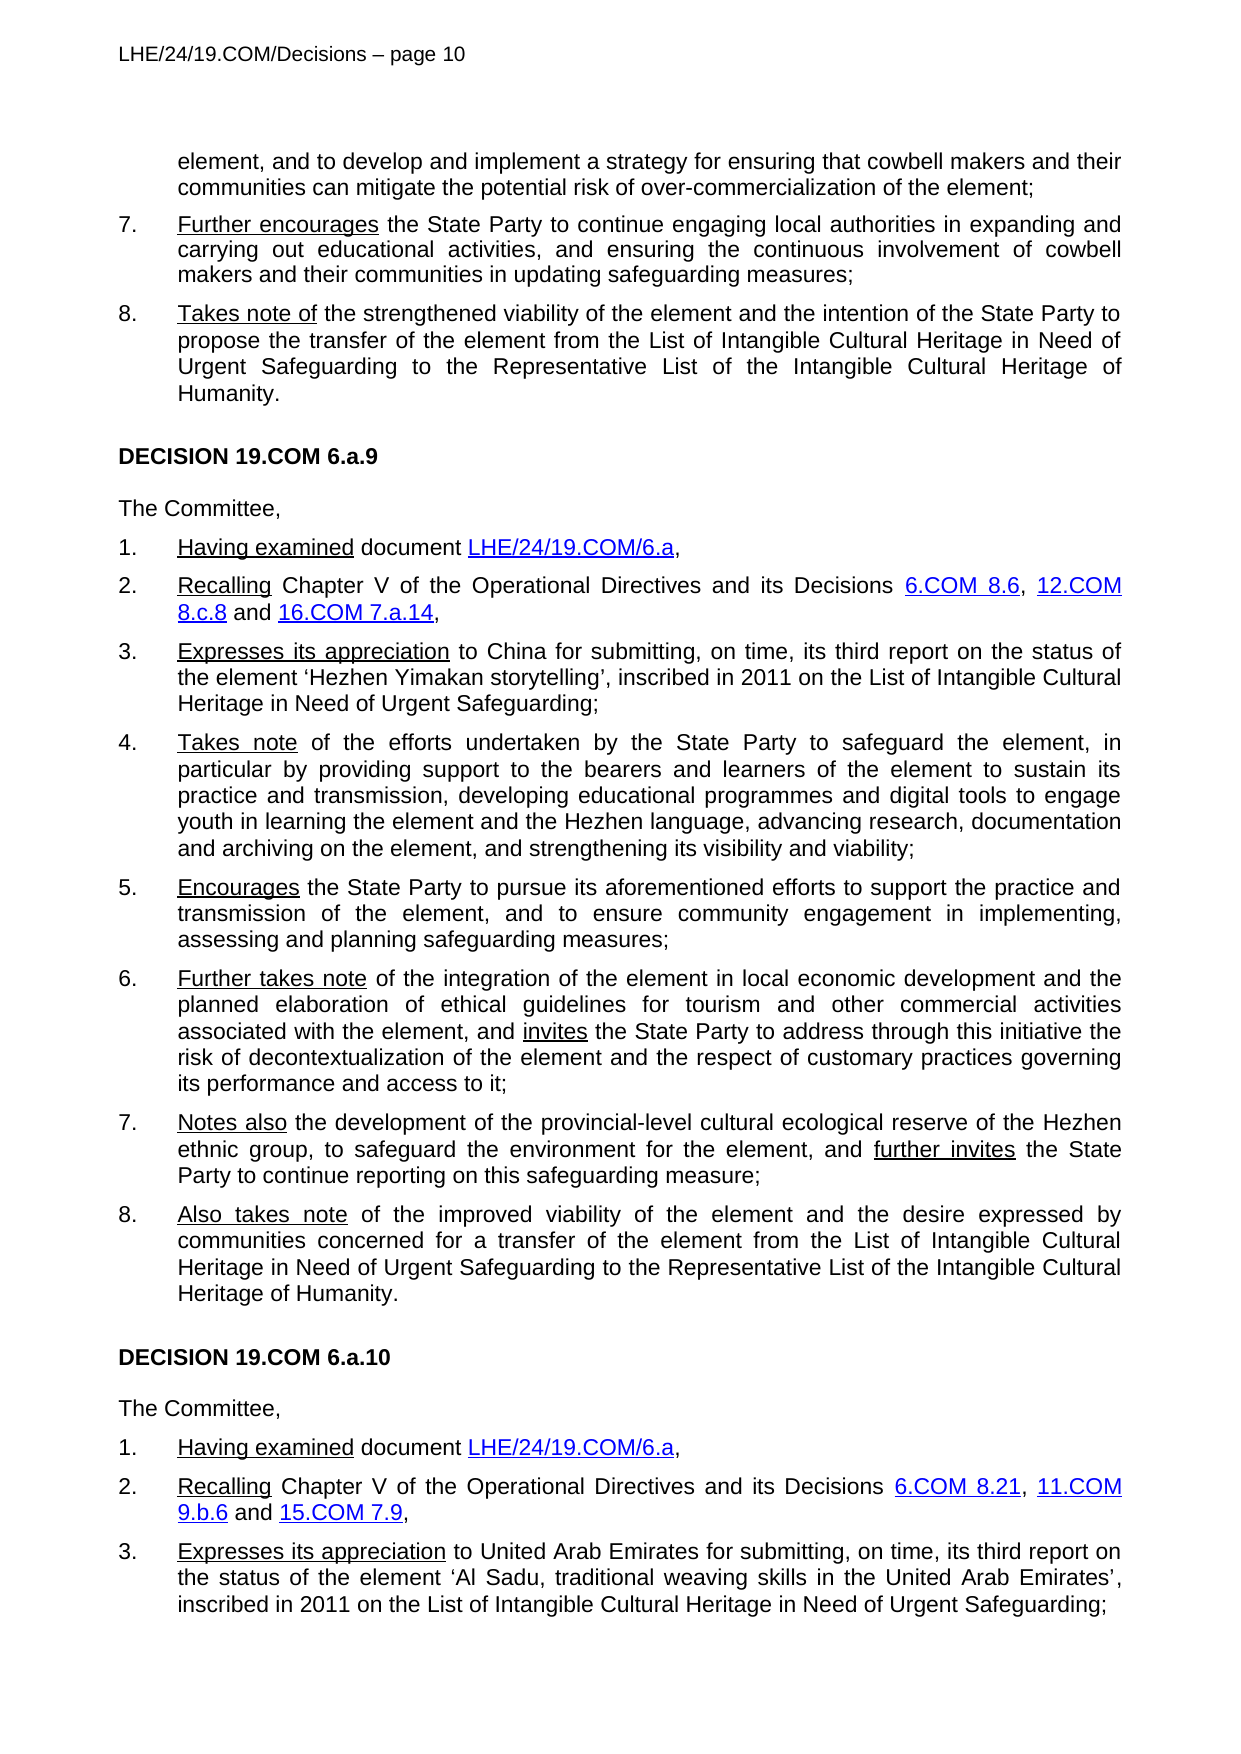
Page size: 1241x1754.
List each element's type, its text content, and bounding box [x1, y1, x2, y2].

list Expresses its appreciation to United Arab Emirates for submitting, on time, its third report on the status of the element ‘Al Sadu, traditional weaving skills in the United Arab Emirates’, inscribed in 2011 on the List of Intangible Cultural Heritage in Need of Urgent Safeguarding; [118, 1538, 1122, 1617]
title DECISION 19.COM 6.a.10 [118, 1344, 1122, 1370]
list Further encourages the State Party to continue engaging local authorities in expanding and carrying out educational activities, and ensuring the continuous involvement of cowbell makers and their communities in updating safeguarding measures; [118, 213, 1122, 288]
list Having examined document LHE/24/19.COM/6.a, [118, 1434, 1122, 1460]
list Takes note of the efforts undertaken by the State Party to safeguard the element, in particular by providing support to the bearers and learners of the element to sustain its practice and transmission, developing educational programmes and digital tools to engage youth in learning the element and the Hezhen language, advancing research, documentation and archiving on the element, and strengthening its visibility and viability; [118, 729, 1122, 861]
list Notes also the development of the provincial-level cultural ecological reserve of the Hezhen ethnic group, to safeguard the environment for the element, and further invites the State Party to continue reporting on this safeguarding measure; [118, 1109, 1122, 1188]
list Recalling Chapter V of the Operational Directives and its Decisions 6.COM 8.6, 12.COM 8.c.8 and 16.COM 7.a.14, [118, 572, 1122, 625]
text The Committee, [118, 495, 1122, 521]
text The Committee, [118, 1395, 1122, 1421]
title DECISION 19.COM 6.a.9 [118, 443, 1122, 470]
list Further takes note of the integration of the element in local economic development and the planned elaboration of ethical guidelines for tourism and other commercial activities associated with the element, and invites the State Party to address through this initiative the risk of decontextualization of the element and the respect of customary practices governing its performance and access to it; [118, 965, 1122, 1097]
list Takes note of the strengthened viability of the element and the intention of the State Party to propose the transfer of the element from the List of Intangible Cultural Heritage in Need of Urgent Safeguarding to the Representative List of the Intangible Cultural Heritage of Humanity. [118, 300, 1122, 406]
list Recalling Chapter V of the Operational Directives and its Decisions 6.COM 8.21, 11.COM 9.b.6 and 15.COM 7.9, [118, 1473, 1122, 1526]
list Having examined document LHE/24/19.COM/6.a, [118, 533, 1122, 560]
list Expresses its appreciation to China for submitting, on time, its third report on the status of the element ‘Hezhen Yimakan storytelling’, inscribed in 2011 on the List of Intangible Cultural Heritage in Need of Urgent Safeguarding; [118, 638, 1122, 717]
list Also takes note of the improved viability of the element and the desire expressed by communities concerned for a transfer of the element from the List of Intangible Cultural Heritage in Need of Urgent Safeguarding to the Representative List of the Intangible Cultural Heritage of Humanity. [118, 1201, 1122, 1306]
list Encourages the State Party to pursue its aforementioned efforts to support the practice and transmission of the element, and to ensure community engagement in implementing, assessing and planning safeguarding measures; [118, 873, 1122, 952]
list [118, 148, 1122, 200]
